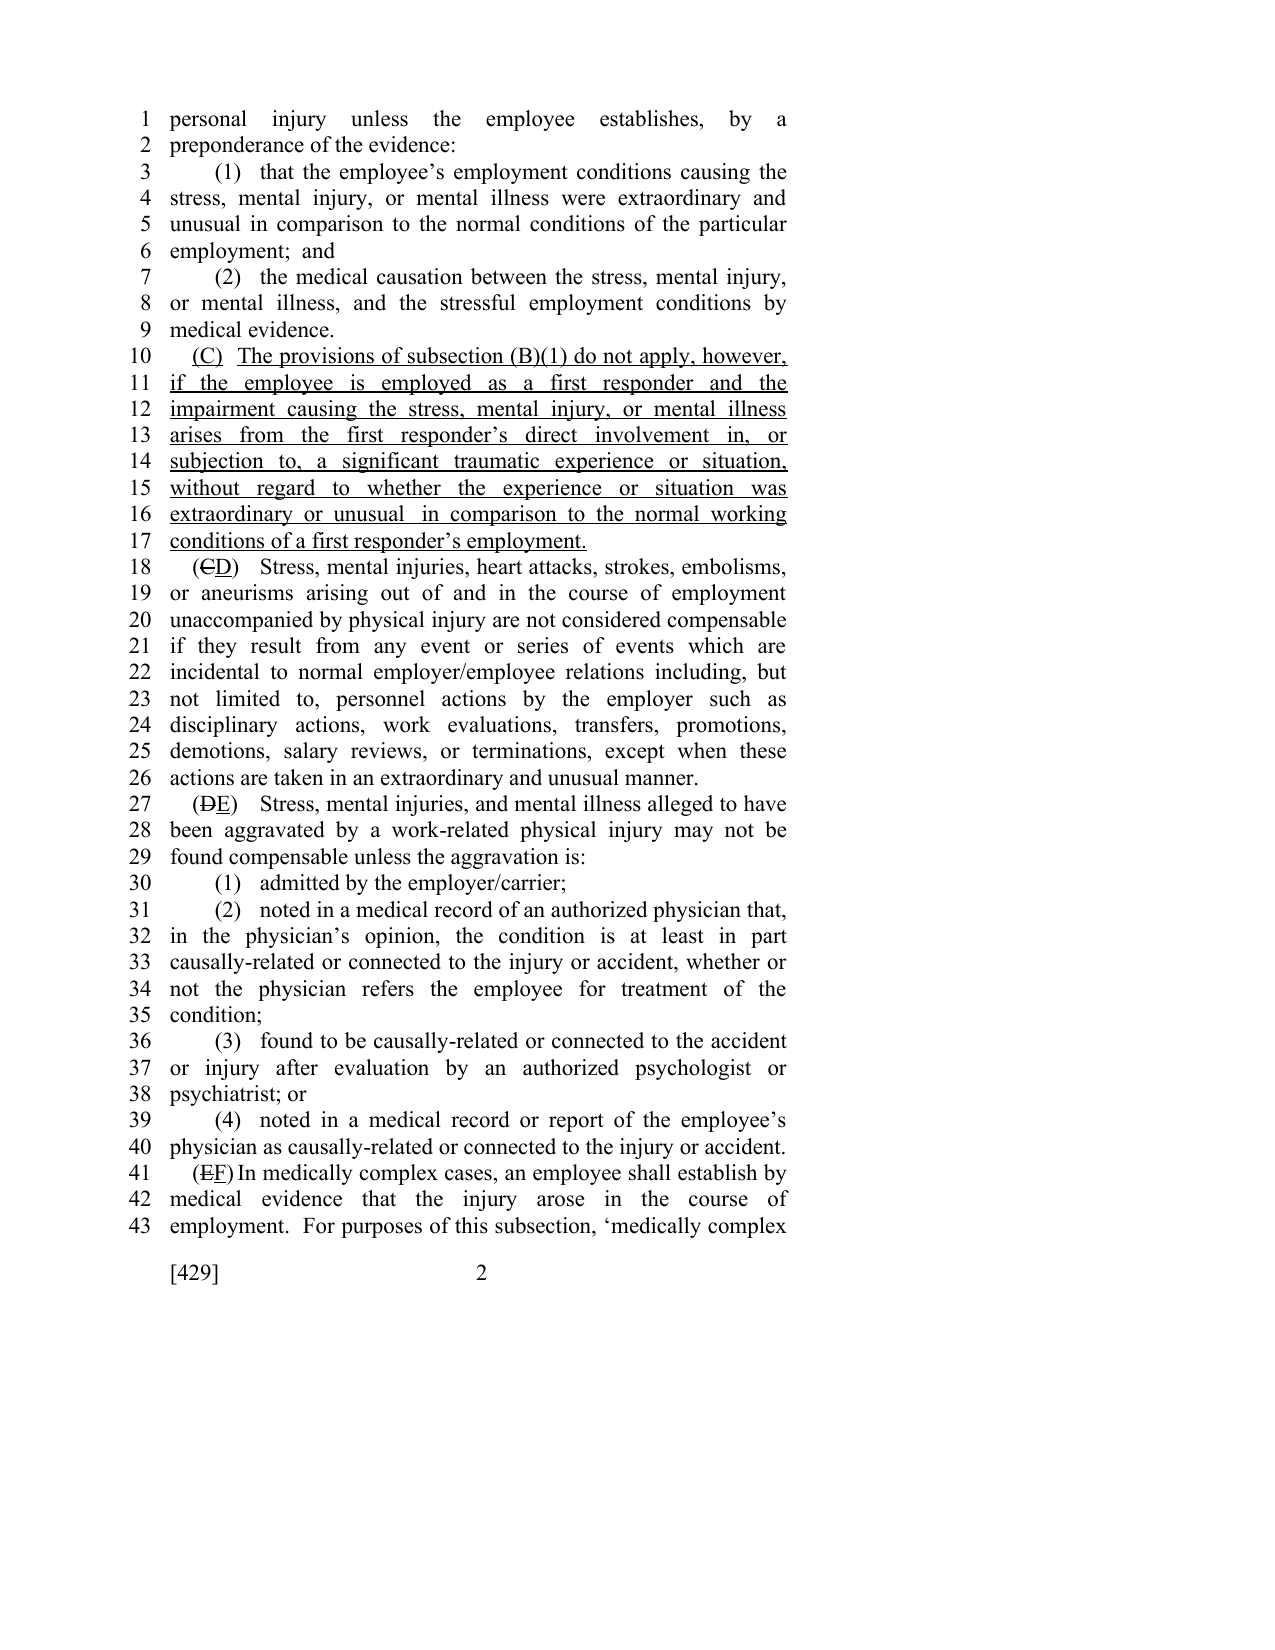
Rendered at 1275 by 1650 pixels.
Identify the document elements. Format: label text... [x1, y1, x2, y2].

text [169, 1159, 787, 1238]
text (2) noted in a medical record of an authorized physician that, in the physician’s opinion, the condition is at least in part causally-related or connected to the injury or accident, whether or not the physician refers the employee for treatment of the condition; [169, 896, 787, 1027]
text (CD) Stress, mental injuries, heart attacks, strokes, embolisms, or aneurisms arising out of and in the course of employment unaccompanied by physical injury are not considered compensable if they result from any event or series of events which are incidental to normal employer/employee relations including, but not limited to, personnel actions by the employer such as disciplinary actions, work evaluations, transfers, promotions, demotions, salary reviews, or terminations, except when these actions are taken in an extraordinary and unusual manner. [169, 553, 787, 790]
text (3) found to be causally-related or connected to the accident or injury after evaluation by an authorized psychologist or psychiatrist; or [169, 1027, 787, 1106]
text (DE) Stress, mental injuries, and mental illness alleged to have been aggravated by a work-related physical injury may not be found compensable unless the aggravation is: [169, 790, 787, 869]
text (1) admitted by the employer/carrier; [169, 869, 787, 896]
text (2) the medical causation between the stress, mental injury, or mental illness, and the stressful employment conditions by medical evidence. [169, 263, 787, 342]
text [169, 105, 787, 158]
text (1) that the employee’s employment conditions causing the stress, mental injury, or mental illness were extraordinary and unusual in comparison to the normal conditions of the particular employment; and [169, 158, 787, 263]
text (4) noted in a medical record or report of the employee’s physician as causally-related or connected to the injury or accident. [169, 1106, 787, 1159]
text (C) The provisions of subsection (B)(1) do not apply, however, if the employee is employed as a first responder and the impairment causing the stress, mental injury, or mental illness arises from the first responder’s direct involvement in, or subjection to, a significant traumatic experience or situation, without regard to whether the experience or situation was extraordinary or unusual in comparison to the normal working conditions of a first responder’s employment. [169, 342, 787, 391]
